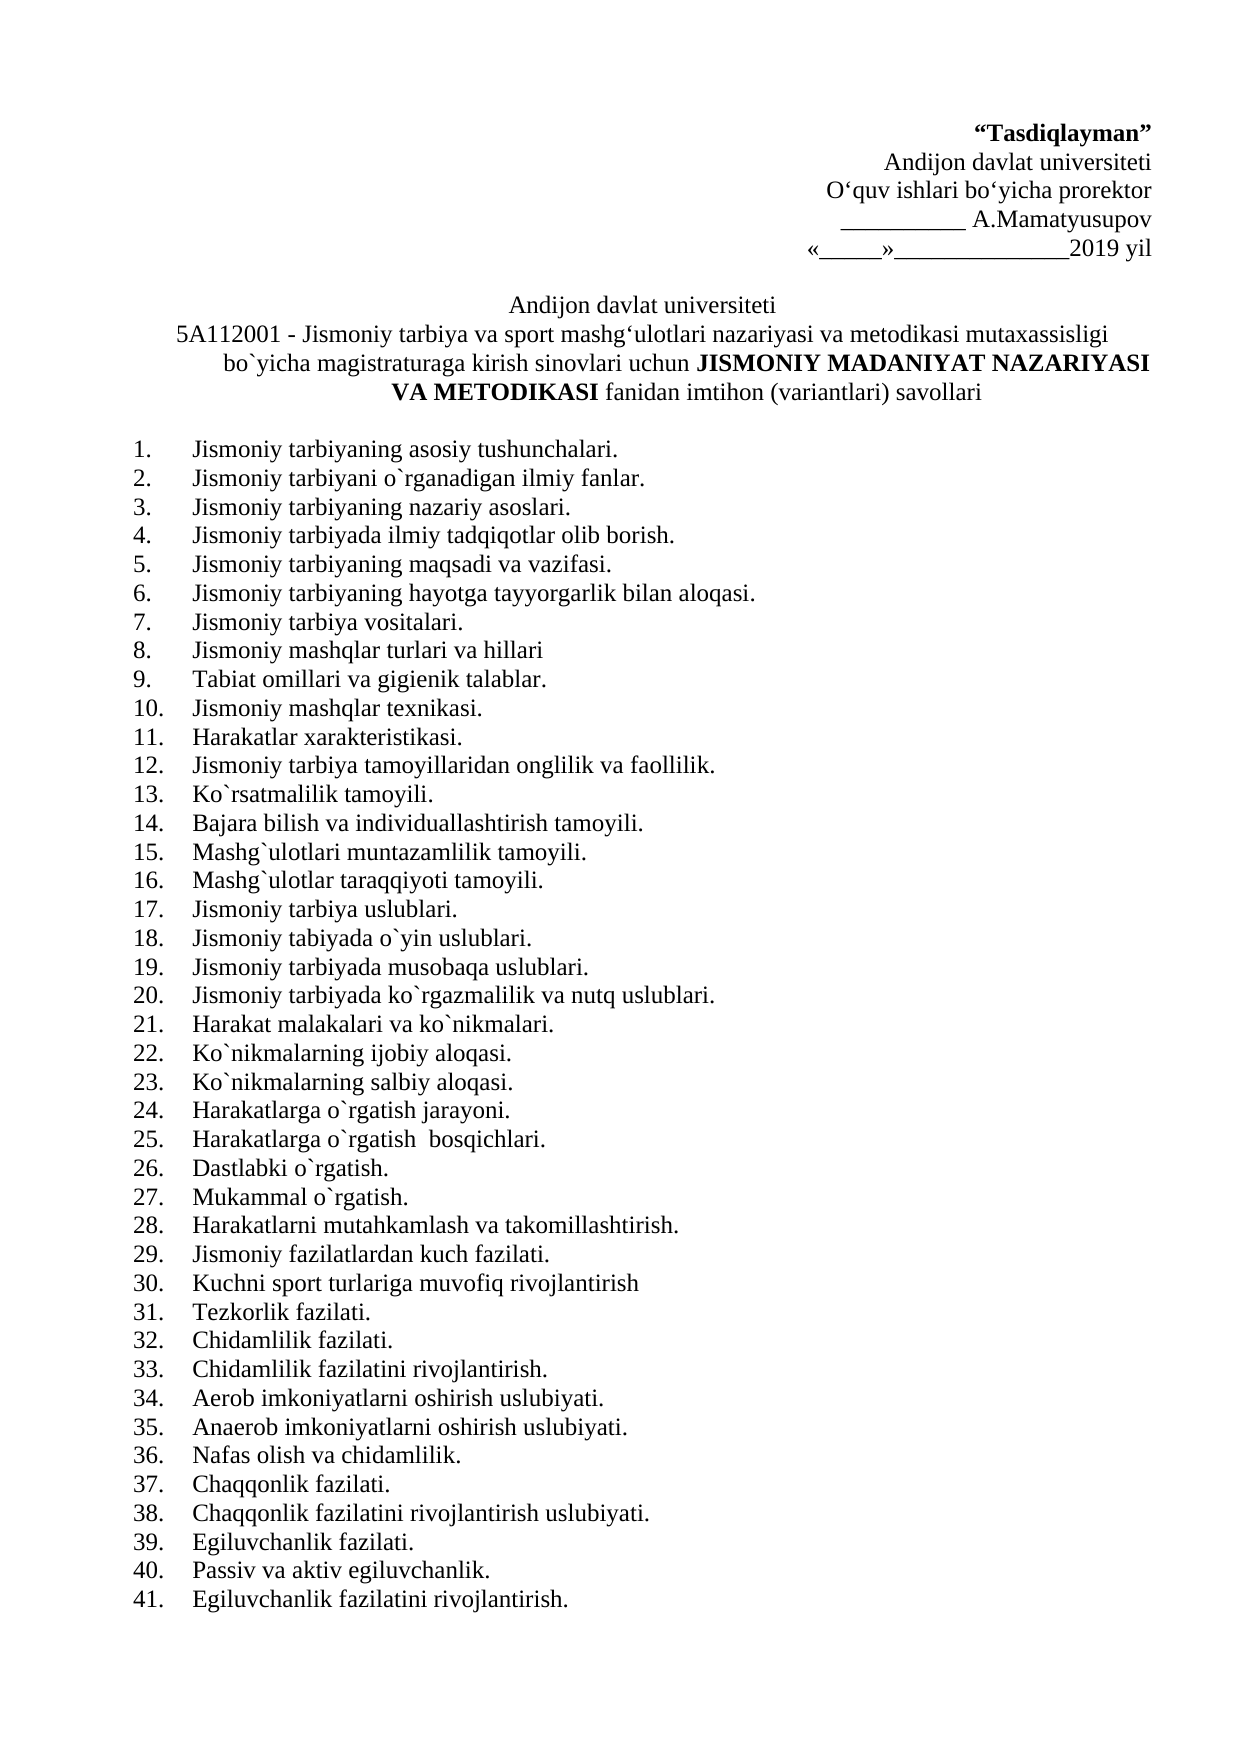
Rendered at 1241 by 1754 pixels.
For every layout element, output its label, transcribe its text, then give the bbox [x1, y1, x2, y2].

list «_____»______________2019 yil [193, 233, 1152, 262]
list Harakatlarga o`rgatish jarayoni. [133, 1096, 1152, 1124]
list Egiluvchanlik fazilatini rivojlantirish. [133, 1584, 1152, 1613]
list 5A112001 - Jismoniy tarbiya va sport mashg‘ulotlari nazariyasi va metodikasi mutaxassisligi bo`yicha magistraturaga kirish sinovlari uchun JISMONIY MADANIYAT NAZARIYASI VA METODIKASI fanidan imtihon (variantlari) savollari [133, 319, 1152, 406]
list Harakat malakalari va ko`nikmalari. [133, 1009, 1152, 1038]
list Jismoniy tarbiya tamoyillaridan onglilik va faollilik. [133, 751, 1152, 779]
list Jismoniy tarbiyaning nazariy asoslari. [133, 492, 1152, 521]
list Kuchni sport turlariga muvofiq rivojlantirish [133, 1268, 1152, 1297]
list Ko`rsatmalilik tamoyili. [133, 779, 1152, 808]
list Chidamlilik fazilati. [133, 1326, 1152, 1354]
list Nafas olish va chidamlilik. [133, 1441, 1152, 1469]
list Chaqqonlik fazilati. [133, 1469, 1152, 1498]
list Jismoniy mashqlar tеxnikasi. [133, 693, 1152, 722]
list Jismoniy tarbiyani o`rganadigan ilmiy fanlar. [133, 463, 1152, 492]
text Andijon davlat universiteti [0, 147, 1152, 176]
list Jismoniy tarbiyada ko`rgazmalilik va nutq uslublari. [133, 981, 1152, 1009]
text O‘quv ishlari bo‘yicha prorektor [0, 176, 1152, 204]
list Jismoniy tarbiyaning asosiy tushunchalari. [133, 434, 1152, 463]
list Jismoniy tarbiyaning hayotga tayyorgarlik bilan aloqasi. [133, 578, 1152, 607]
list Ko`nikmalarning ijobiy aloqasi. [133, 1038, 1152, 1067]
list Mashg`ulotlari muntazamlilik tamoyili. [133, 837, 1152, 866]
list Mashg`ulotlar taraqqiyoti tamoyili. [133, 866, 1152, 894]
list Jismoniy tarbiya uslublari. [133, 894, 1152, 923]
list Harakatlarni mutahkamlash va takomillashtirish. [133, 1211, 1152, 1239]
list Dastlabki o`rgatish. [133, 1153, 1152, 1182]
list Jismoniy mashqlar turlari va hillari [133, 636, 1152, 664]
list Harakatlarga o`rgatish bosqichlari. [133, 1124, 1152, 1153]
list Anaerob imkoniyatlarni oshirish uslubiyati. [133, 1412, 1152, 1441]
list Andijon davlat universiteti [133, 291, 1152, 319]
list Tabiat omillari va gigiеnik talablar. [133, 664, 1152, 693]
list Mukammal o`rgatish. [133, 1182, 1152, 1211]
list Jismoniy tabiyada o`yin uslublari. [133, 923, 1152, 952]
list Chidamlilik fazilatini rivojlantirish. [133, 1354, 1152, 1383]
list Passiv va aktiv egiluvchanlik. [133, 1556, 1152, 1584]
list Jismoniy tarbiyaning maqsadi va vazifasi. [133, 549, 1152, 578]
list Ko`nikmalarning salbiy aloqasi. [133, 1067, 1152, 1096]
list Chaqqonlik fazilatini rivojlantirish uslubiyati. [133, 1498, 1152, 1527]
list Bajara bilish va individuallashtirish tamoyili. [133, 808, 1152, 837]
list Jismoniy tarbiya vositalari. [133, 607, 1152, 636]
list Jismoniy fazilatlardan kuch fazilati. [133, 1239, 1152, 1268]
text __________ A.Mamatyusupov [0, 204, 1152, 233]
text “Tasdiqlayman” [0, 118, 1152, 147]
list Egiluvchanlik fazilati. [133, 1527, 1152, 1556]
list Tеzkorlik fazilati. [133, 1297, 1152, 1326]
list Aerob imkoniyatlarni oshirish uslubiyati. [133, 1383, 1152, 1412]
list Jismoniy tarbiyada ilmiy tadqiqotlar olib borish. [133, 521, 1152, 549]
list Jismoniy tarbiyada musobaqa uslublari. [133, 952, 1152, 981]
list Harakatlar xaraktеristikasi. [133, 722, 1152, 751]
